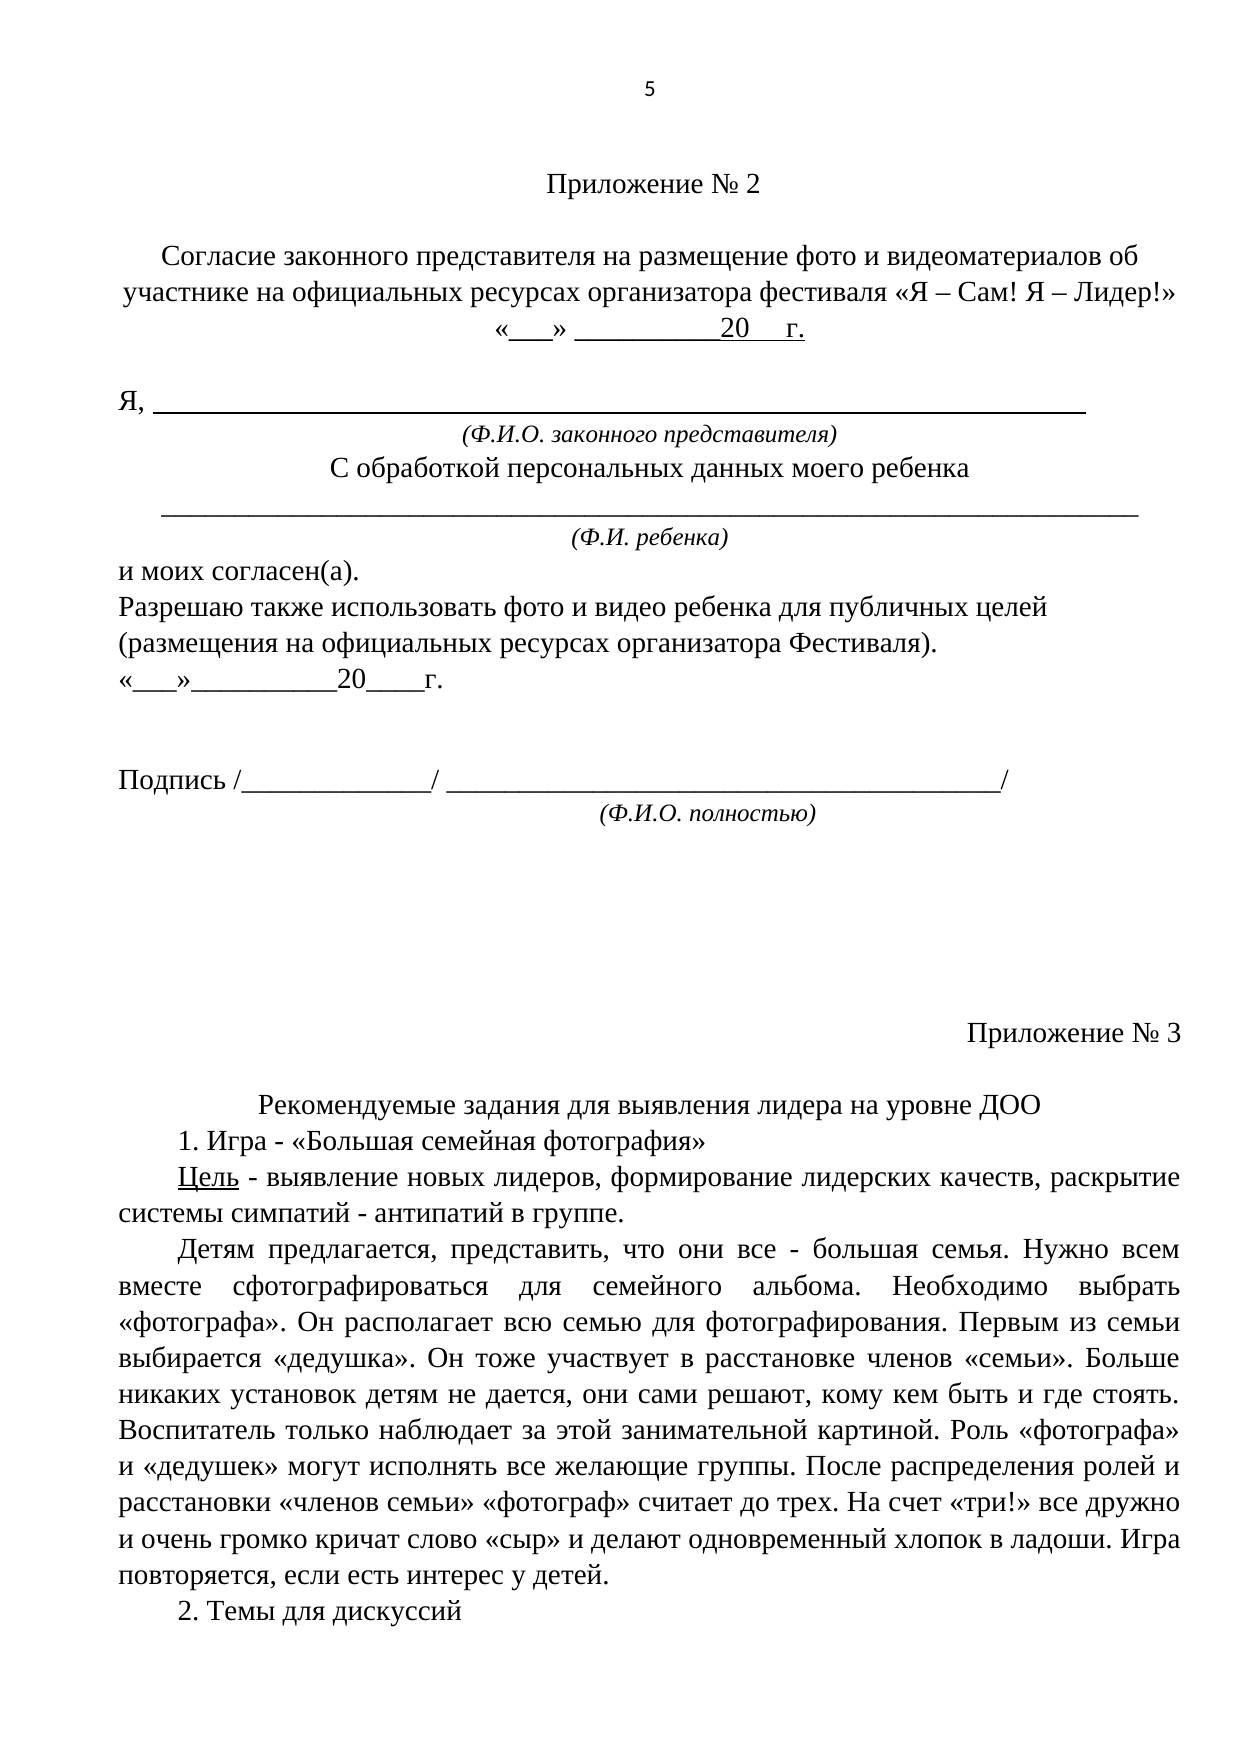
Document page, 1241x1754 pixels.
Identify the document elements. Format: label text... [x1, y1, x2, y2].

text Я, [118, 383, 1181, 416]
text Разрешаю также использовать фото и видео ребенка для публичных целей (размещения на официальных ресурсах организатора Фестиваля). [118, 589, 1181, 659]
text Цель - выявление новых лидеров, формирование лидерских качеств, раскрытие системы симпатий - антипатий в группе. [118, 1159, 1181, 1229]
text Согласие законного представителя на размещение фото и видеоматериалов об участнике на официальных ресурсах организатора фестиваля «Я – Сам! Я – Лидер!» [118, 238, 1181, 308]
text (Ф.И.О. законного представителя) [118, 419, 1181, 448]
text Приложение № 2 [118, 166, 1181, 199]
text Рекомендуемые задания для выявления лидера на уровне ДОО [118, 1087, 1181, 1121]
text Детям предлагается, представить, что они все - большая семья. Нужно всем вместе сфотографироваться для семейного альбома. Необходимо выбрать «фотографа». Он располагает всю семью для фотографирования. Первым из семьи выбирается «дедушка». Он тоже участвует в расстановке членов «семьи». Больше никаких установок детям не дается, они сами решают, кому кем быть и где стоять. Воспитатель только наблюдает за этой занимательной картиной. Роль «фотографа» и «дедушек» могут исполнять все желающие группы. После распределения ролей и расстановки «членов семьи» «фотограф» считает до трех. На счет «три!» все дружно и очень громко кричат слово «сыр» и делают одновременный хлопок в ладоши. Игра повторяется, если есть интерес у детей. [118, 1232, 1181, 1590]
text (Ф.И.О. полностью) [118, 798, 1181, 827]
text ___________________________________________________________________ (Ф.И. ребенка) [118, 486, 1181, 551]
text Подпись /_____________/ ______________________________________/ [118, 762, 1181, 796]
text 1. Игра - «Большая семейная фотография» [118, 1123, 1181, 1157]
text «___»__________20____г. [118, 661, 1181, 695]
text 2. Темы для дискуссий [118, 1593, 1181, 1627]
text «___» __________20 г. [118, 311, 1181, 344]
text С обработкой персональных данных моего ребенка [118, 450, 1181, 483]
text Приложение № 3 [118, 1015, 1181, 1048]
text и моих согласен(а). [118, 553, 1181, 587]
